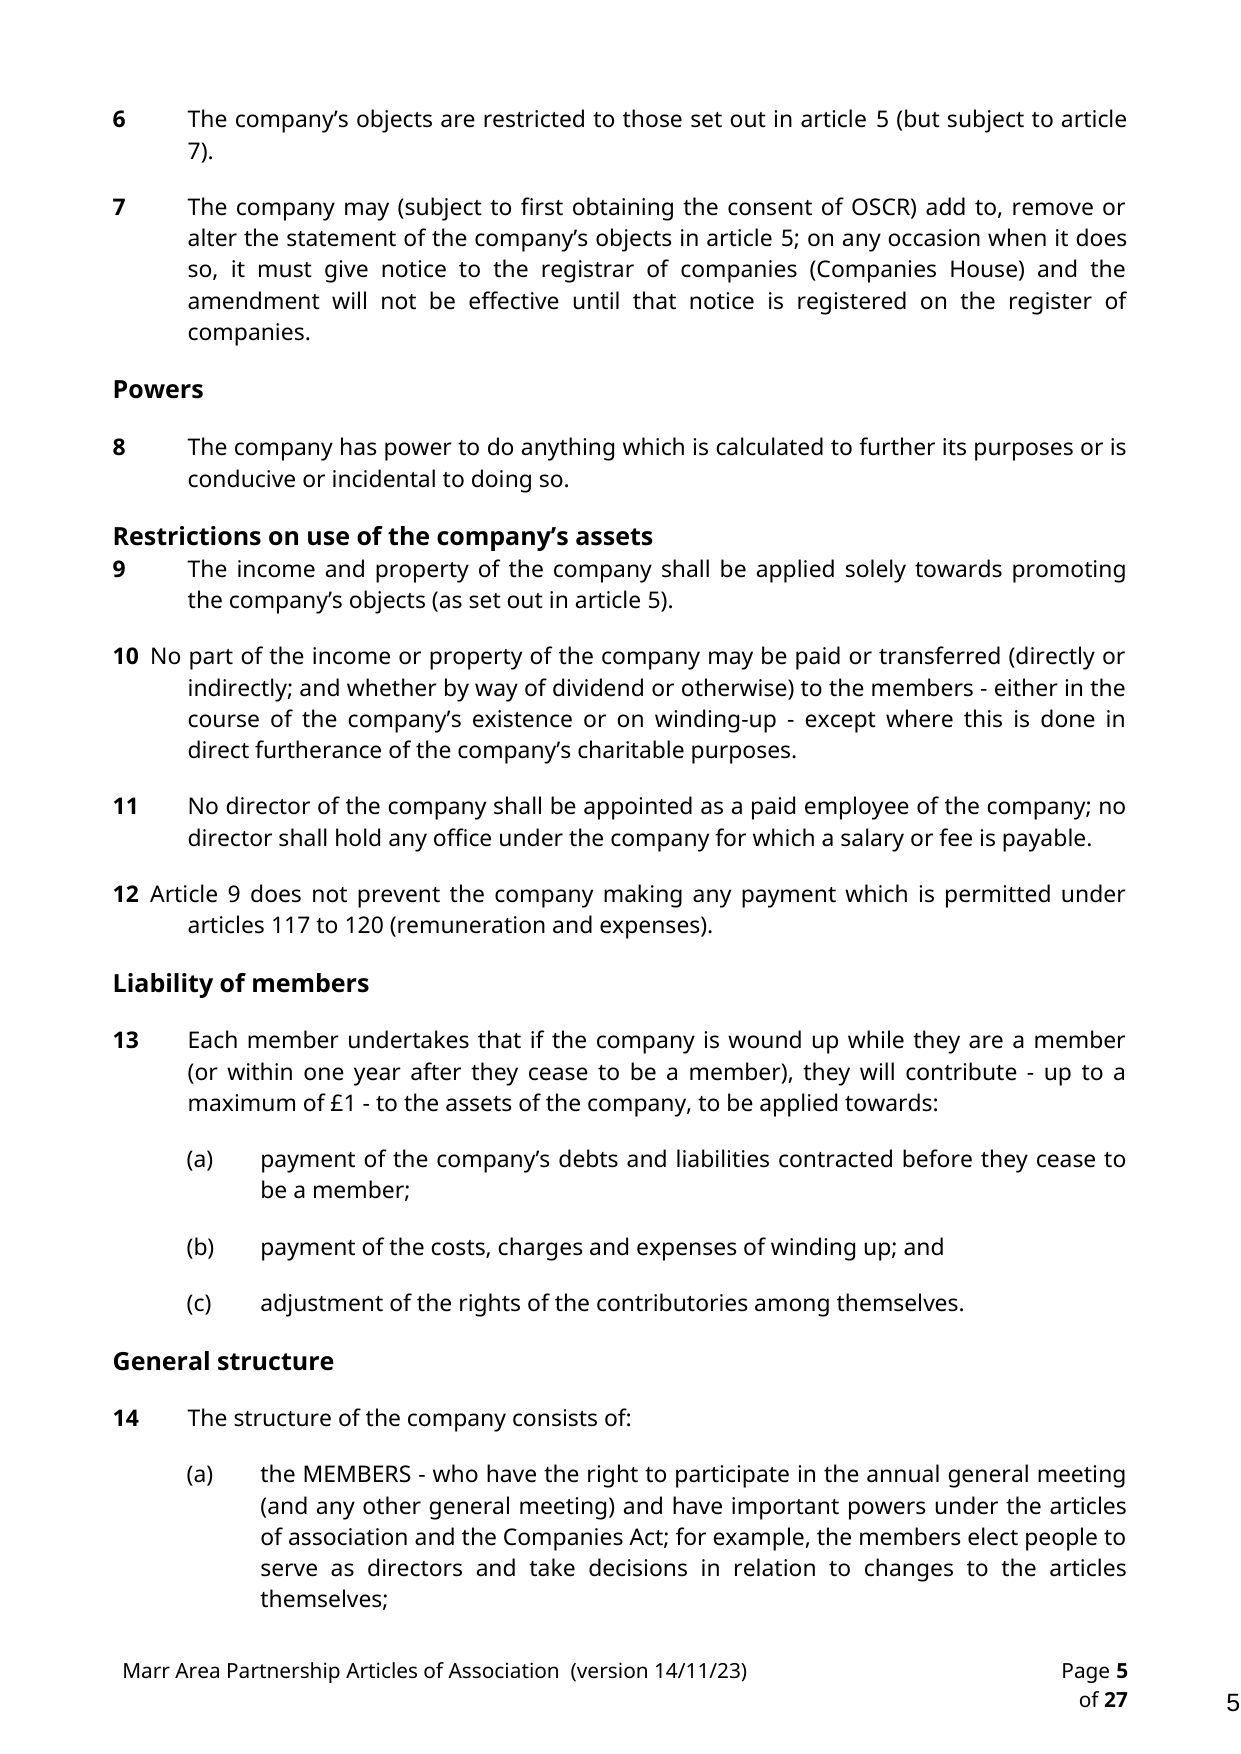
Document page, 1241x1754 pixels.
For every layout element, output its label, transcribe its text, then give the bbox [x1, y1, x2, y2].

list payment of the costs, charges and expenses of winding up; and [186, 1231, 1128, 1262]
list The structure of the company consists of: [112, 1402, 1128, 1433]
list adjustment of the rights of the contributories among themselves. [186, 1287, 1128, 1318]
list the MEMBERS - who have the right to participate in the annual general meeting (and any other general meeting) and have important powers under the articles of association and the Companies Act; for example, the members elect people to serve as directors and take decisions in relation to changes to the articles themselves; [186, 1458, 1128, 1615]
subtitle Powers [112, 372, 1128, 406]
list The company has power to do anything which is calculated to further its purposes or is conducive or incidental to doing so. [112, 431, 1128, 494]
list No part of the income or property of the company may be paid or transferred (directly or indirectly; and whether by way of dividend or otherwise) to the members - either in the course of the company’s existence or on winding-up - except where this is done in direct furtherance of the company’s charitable purposes. [112, 640, 1128, 765]
list payment of the company’s debts and liabilities contracted before they cease to be a member; [186, 1143, 1128, 1206]
list No director of the company shall be appointed as a paid employee of the company; no director shall hold any office under the company for which a salary or fee is payable. [112, 790, 1128, 853]
text Restrictions on use of the company’s assets [112, 519, 1128, 553]
list Each member undertakes that if the company is wound up while they are a member (or within one year after they cease to be a member), they will contribute - up to a maximum of £1 - to the assets of the company, to be applied towards: [112, 1024, 1128, 1118]
text Liability of members [112, 965, 1128, 999]
list The company’s objects are restricted to those set out in article 5 (but subject to article 7). [112, 103, 1128, 166]
list The income and property of the company shall be applied solely towards promoting the company’s objects (as set out in article 5). [112, 553, 1128, 615]
text General structure [112, 1343, 1128, 1377]
list The company may (subject to first obtaining the consent of OSCR) add to, remove or alter the statement of the company’s objects in article 5; on any occasion when it does so, it must give notice to the registrar of companies (Companies House) and the amendment will not be effective until that notice is registered on the register of companies. [112, 191, 1128, 347]
list Article 9 does not prevent the company making any payment which is permitted under articles 117 to 120 (remuneration and expenses). [112, 878, 1128, 940]
